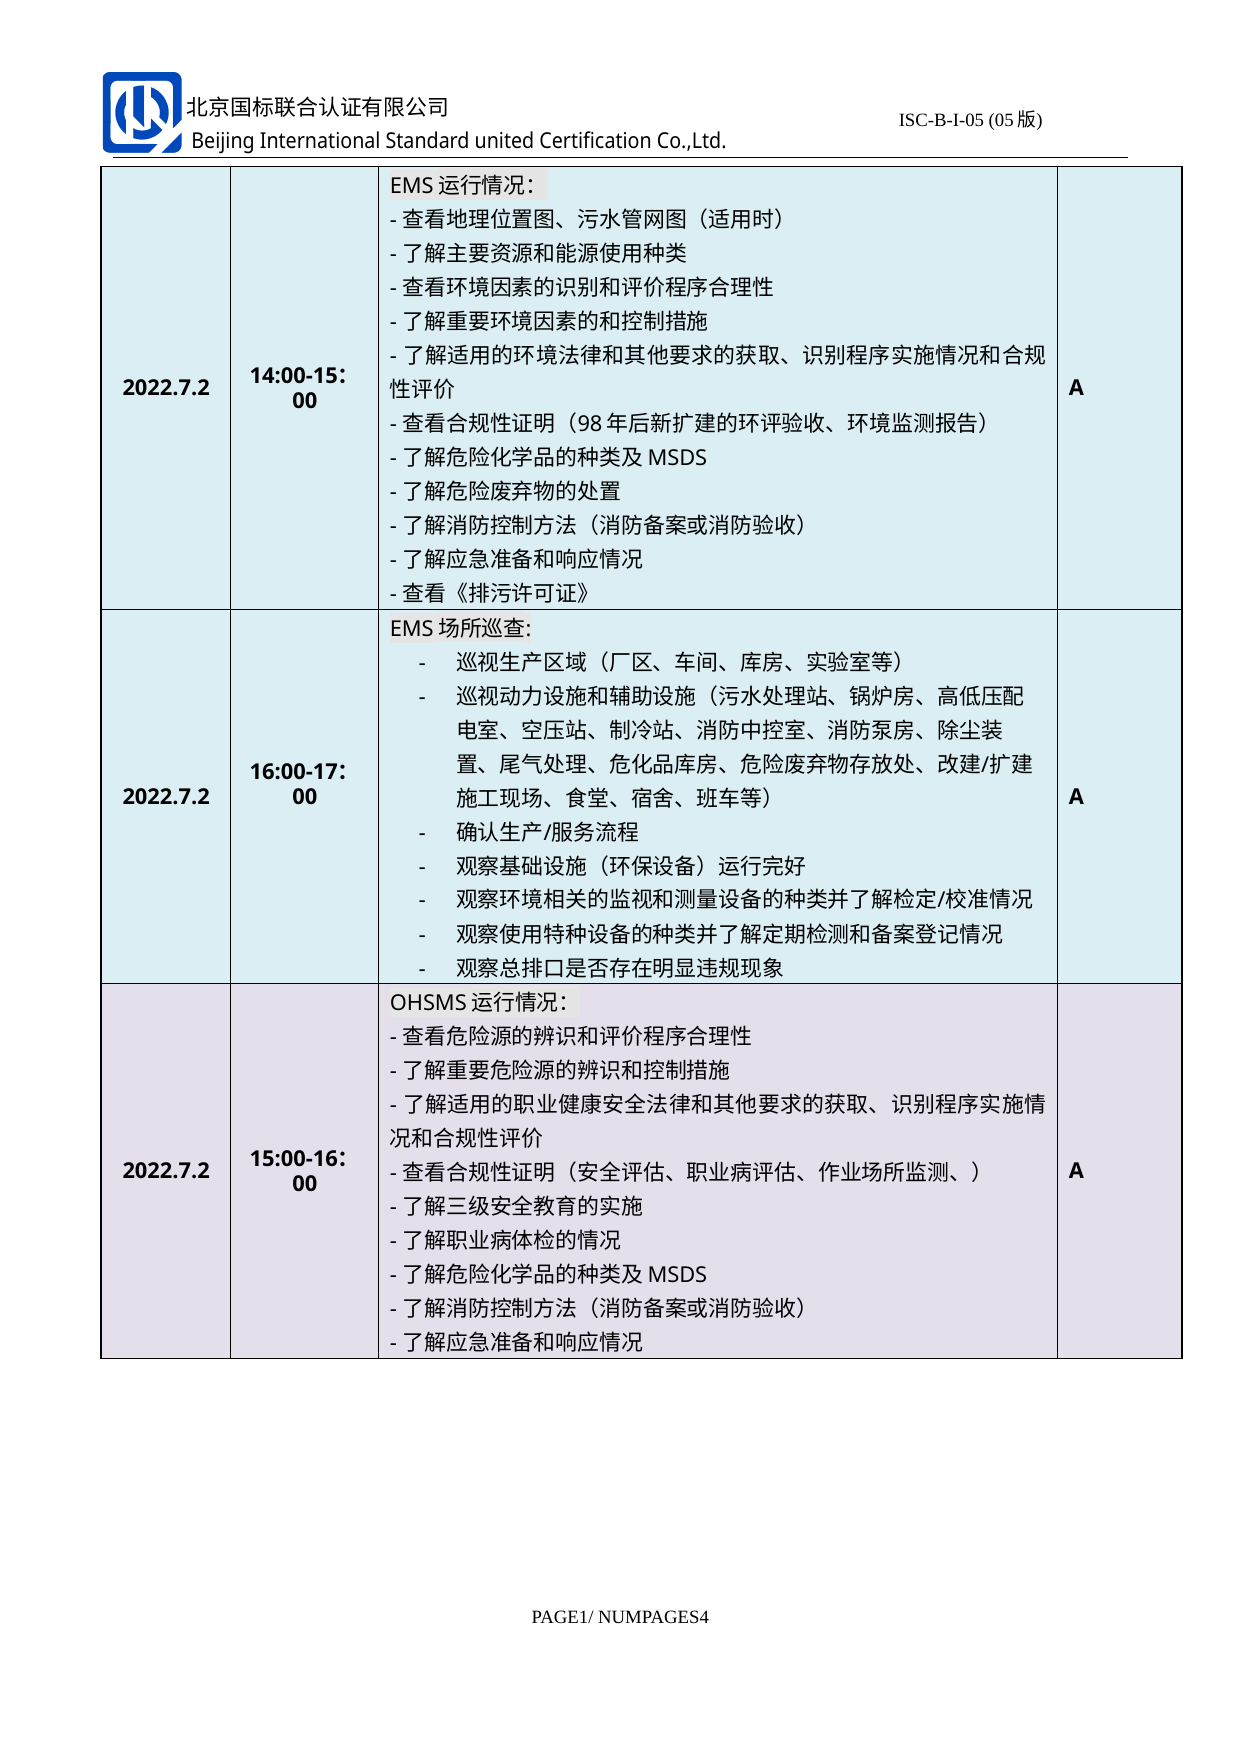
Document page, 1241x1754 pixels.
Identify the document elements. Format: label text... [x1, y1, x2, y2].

table_cell EMS场所巡查: 巡视生产区域（厂区、车间、库房、实验室等） 巡视动力设施和辅助设施（污水处理站、锅炉房、高低压配电室、空压站、制冷站、消防中控室、消防泵房、除尘装置、尾气处理、危化品库房、危险废弃物存放处、改建/扩建施工现场、食堂、宿舍、班车等） 确认生产/服务流程 观察基础设施（环保设备）运行完好 观察环境相关的监视和测量设备的种类并了解检定/校准情况 观察使用特种设备的种类并了解定期检测和备案登记情况 观察总排口是否存在明显违规现象 [379, 610, 1057, 983]
table_cell 15:00-16：00 [231, 984, 378, 1358]
picture [102, 72, 182, 153]
table_cell A [1058, 610, 1181, 983]
table_cell A [1058, 167, 1181, 609]
table_cell 2022.7.2 [102, 984, 230, 1358]
table_cell 16:00-17：00 [231, 610, 378, 983]
table_cell 2022.7.2 [102, 610, 230, 983]
table_cell 14:00-15：00 [231, 167, 378, 609]
table_cell 2022.7.2 [102, 167, 230, 609]
table_cell EMS运行情况： - 查看地理位置图、污水管网图（适用时） - 了解主要资源和能源使用种类 - 查看环境因素的识别和评价程序合理性 - 了解重要环境因素的和控制措施 - 了解适用的环境法律和其他要求的获取、识别程序实施情况和合规性评价 - 查看合规性证明（98年后新扩建的环评验收、环境监测报告） - 了解危险化学品的种类及MSDS - 了解危险废弃物的处置 - 了解消防控制方法（消防备案或消防验收） - 了解应急准备和响应情况 - 查看《排污许可证》 [379, 167, 1057, 609]
table_cell A [1058, 984, 1181, 1358]
table_cell OHSMS运行情况： - 查看危险源的辨识和评价程序合理性 - 了解重要危险源的辨识和控制措施 - 了解适用的职业健康安全法律和其他要求的获取、识别程序实施情况和合规性评价 - 查看合规性证明（安全评估、职业病评估、作业场所监测、） - 了解三级安全教育的实施 - 了解职业病体检的情况 - 了解危险化学品的种类及MSDS - 了解消防控制方法（消防备案或消防验收） - 了解应急准备和响应情况 [379, 984, 1057, 1358]
